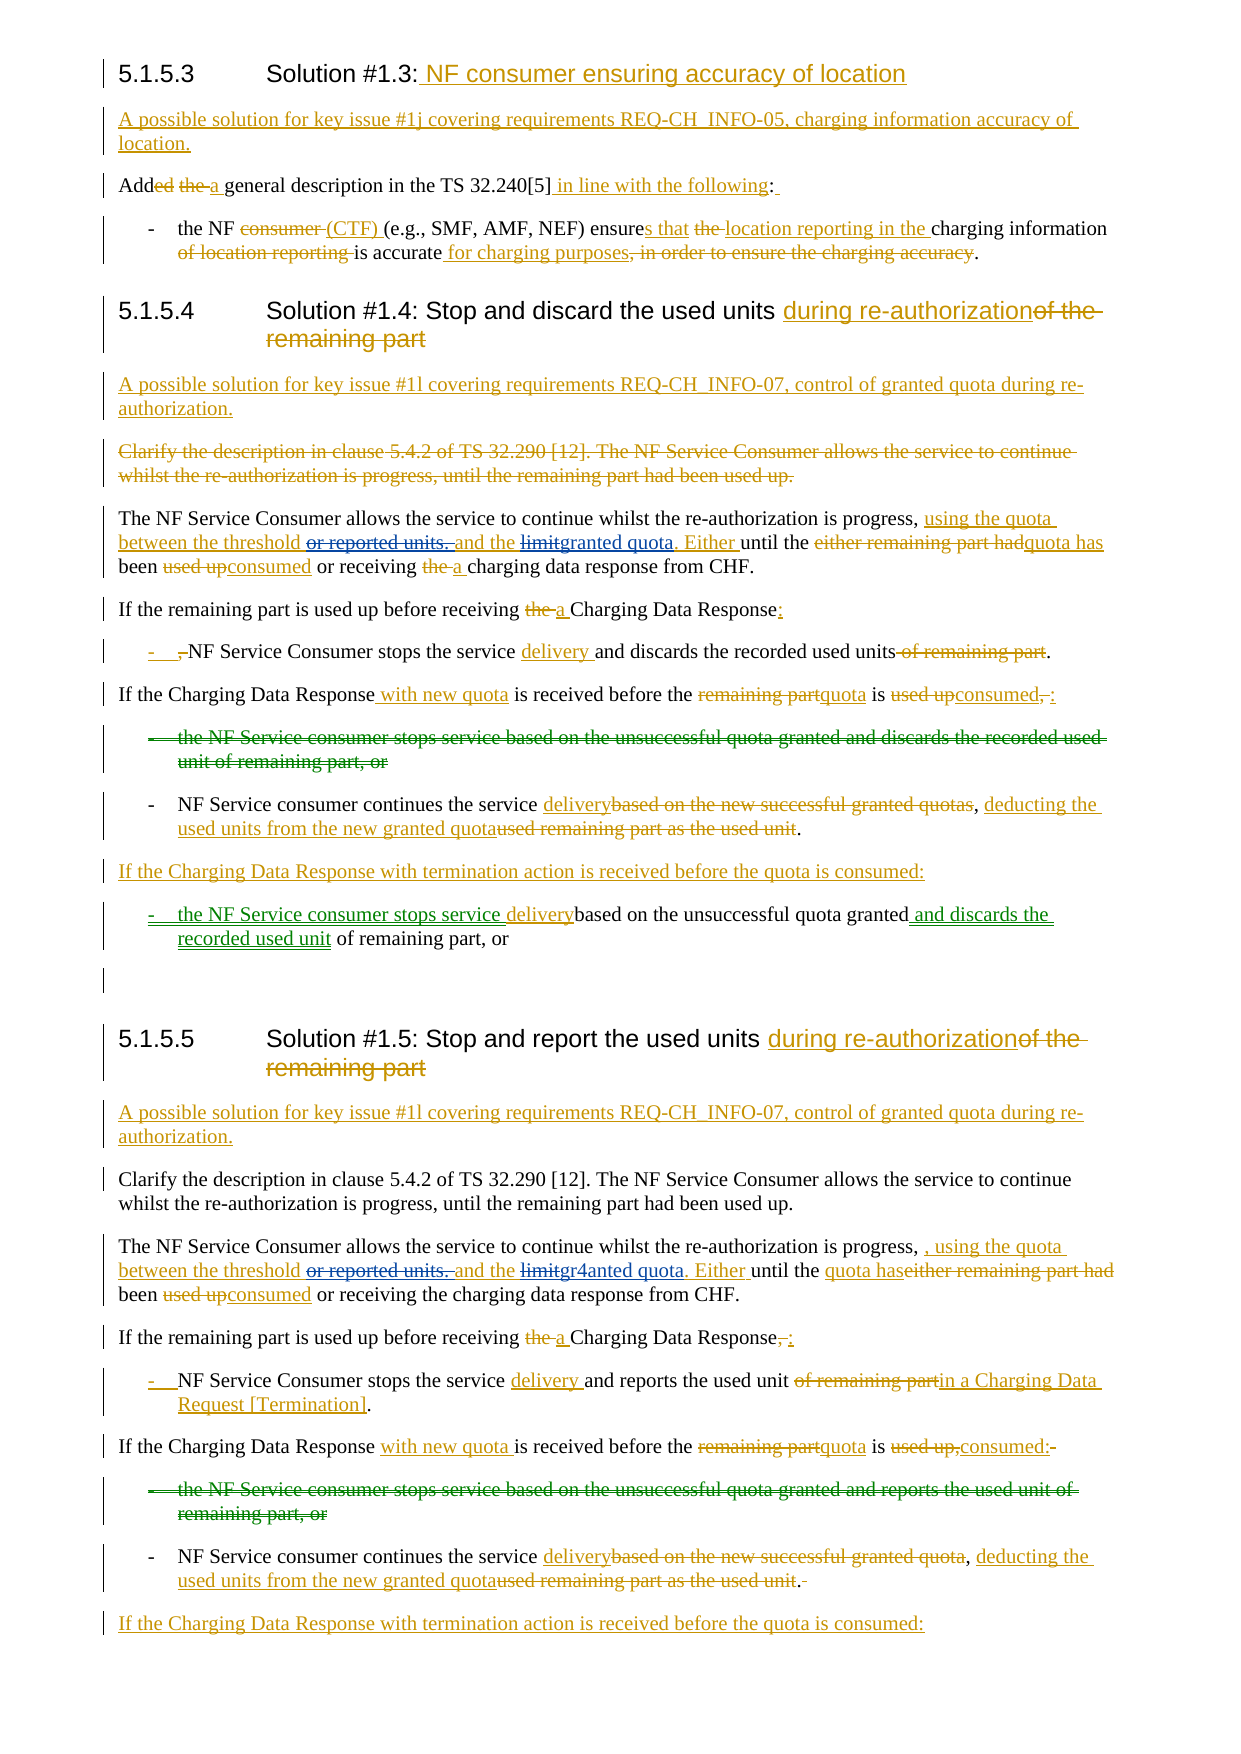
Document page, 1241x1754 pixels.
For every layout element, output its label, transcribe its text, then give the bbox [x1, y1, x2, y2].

text NF Service Consumer stops the service and reports the used unit . [148, 1367, 1122, 1416]
text - NF Service consumer continues the service , . [148, 1544, 1122, 1592]
text - NF Service consumer continues the service , . [148, 792, 1122, 840]
subtitle 5.1.5.5 Solution #1.5: Stop and report the used units [118, 1024, 1122, 1081]
subtitle 5.1.5.4 Solution #1.4: Stop and discard the used units [118, 296, 1122, 353]
text - the NF (e.g., SMF, AMF, NEF) ensure charging information is accurate. [148, 216, 1122, 264]
subtitle 5.1.5.3 Solution #1.3: [118, 59, 1122, 88]
text Clarify the description in clause 5.4.2 of TS 32.290 [12]. The NF Service Consumer allows the service to continue whilst the re-authorization is progress, until the remaining part had been used up. [118, 1167, 1122, 1215]
text Add general description in the TS 32.240[5]: [118, 173, 1122, 197]
text NF Service Consumer stops the service and discards the recorded used units. [148, 639, 1122, 663]
text The NF Service Consumer allows the service to continue whilst the re-authorization is progress, until the been or receiving the charging data response from CHF. [118, 1234, 1122, 1306]
text If the Charging Data Response is received before the is [118, 682, 1122, 706]
text If the remaining part is used up before receiving Charging Data Response [118, 597, 1122, 621]
text If the remaining part is used up before receiving Charging Data Response [118, 1325, 1122, 1349]
text If the Charging Data Response is received before the is [118, 1434, 1122, 1458]
text The NF Service Consumer allows the service to continue whilst the re-authorization is progress, until the been or receiving charging data response from CHF. [118, 506, 1122, 578]
